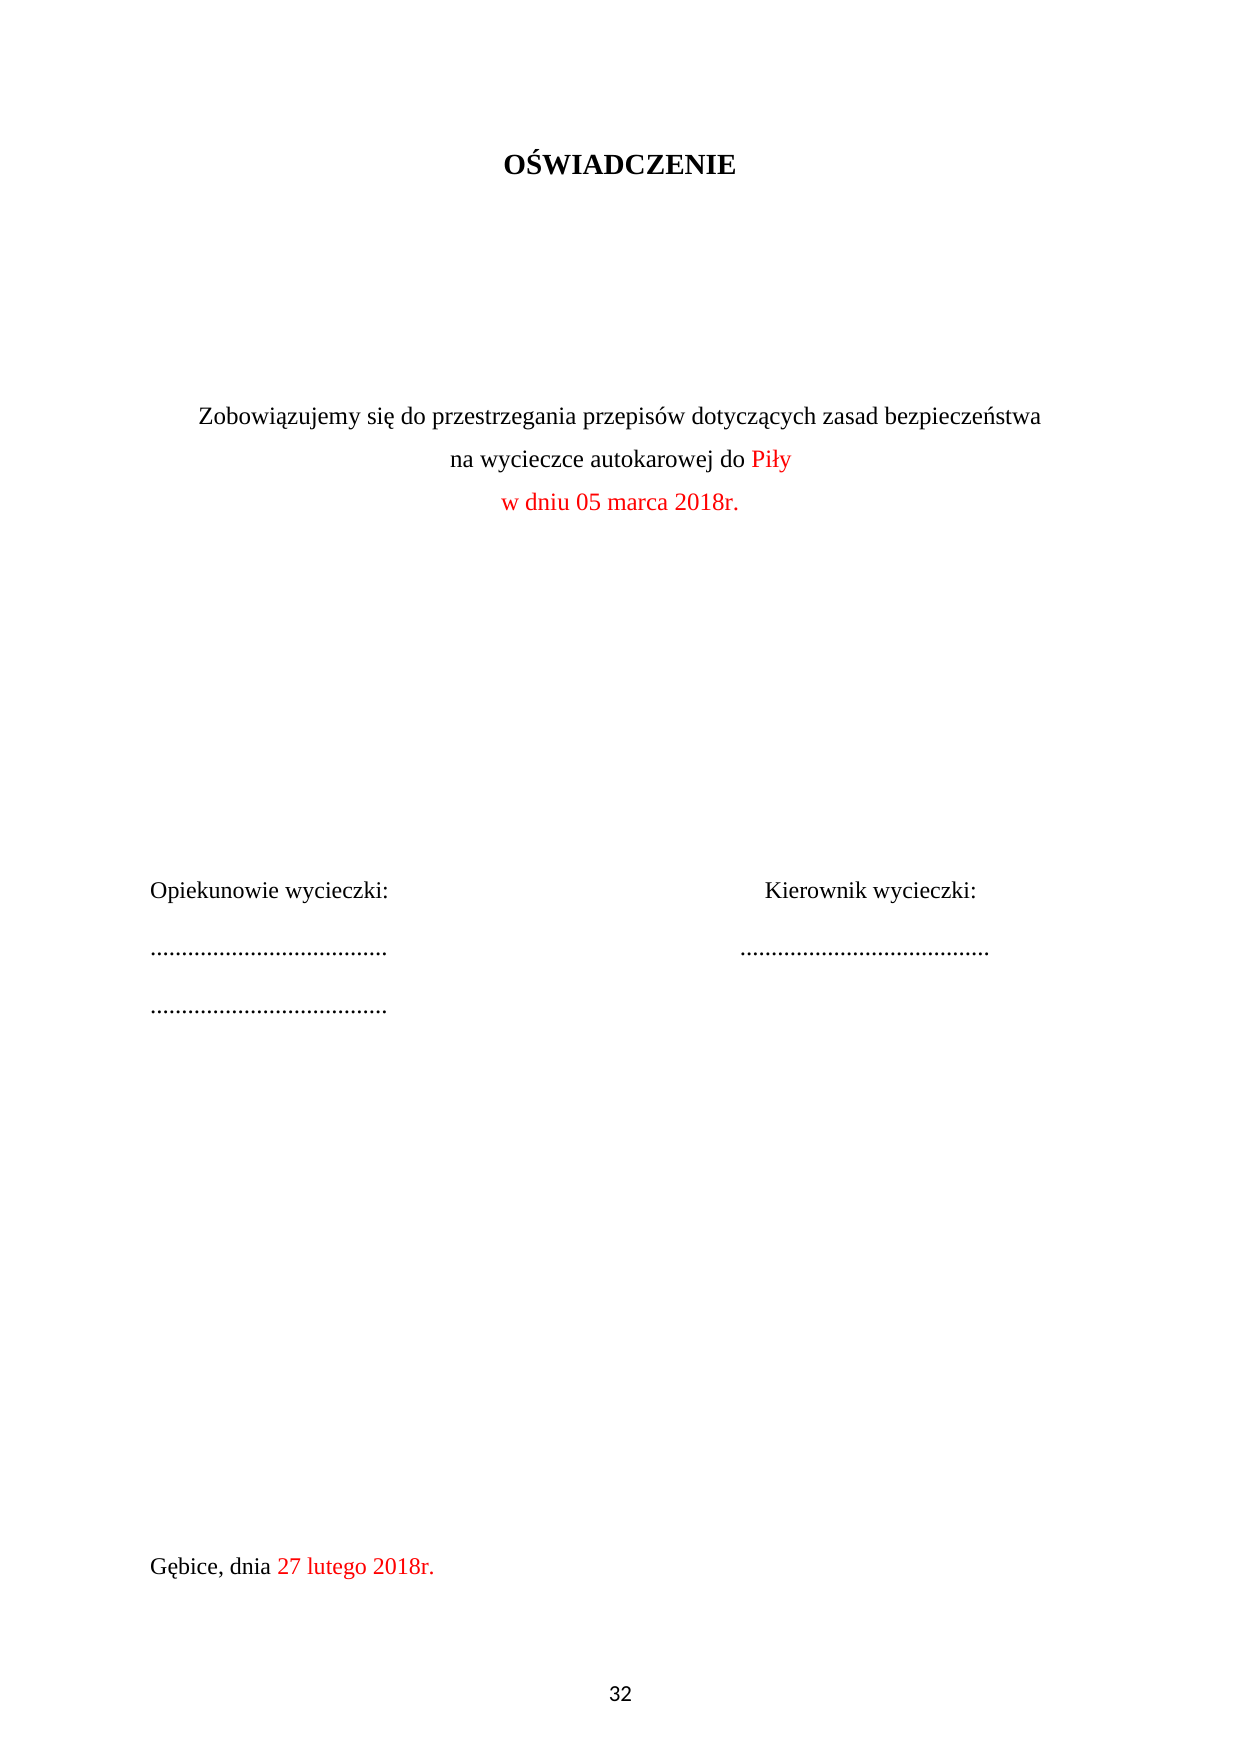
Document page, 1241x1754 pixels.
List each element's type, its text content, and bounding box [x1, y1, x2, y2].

text ...................................... [150, 932, 664, 961]
text Zobowiązujemy się do przestrzegania przepisów dotyczących zasad bezpieczeństwa [150, 401, 1089, 429]
text w dniu 05 marca 2018r. [150, 487, 1089, 516]
text Opiekunowie wycieczki: [150, 876, 689, 904]
text ...................................... [150, 990, 1090, 1019]
text Kierownik wycieczki: [764, 876, 1090, 904]
text Gębice, dnia 27 lutego 2018r. [150, 1552, 1090, 1579]
text ........................................ [739, 932, 1090, 961]
text na wycieczce autokarowej do Piły [150, 444, 1092, 473]
text OŚWIADCZENIE [150, 147, 1089, 181]
